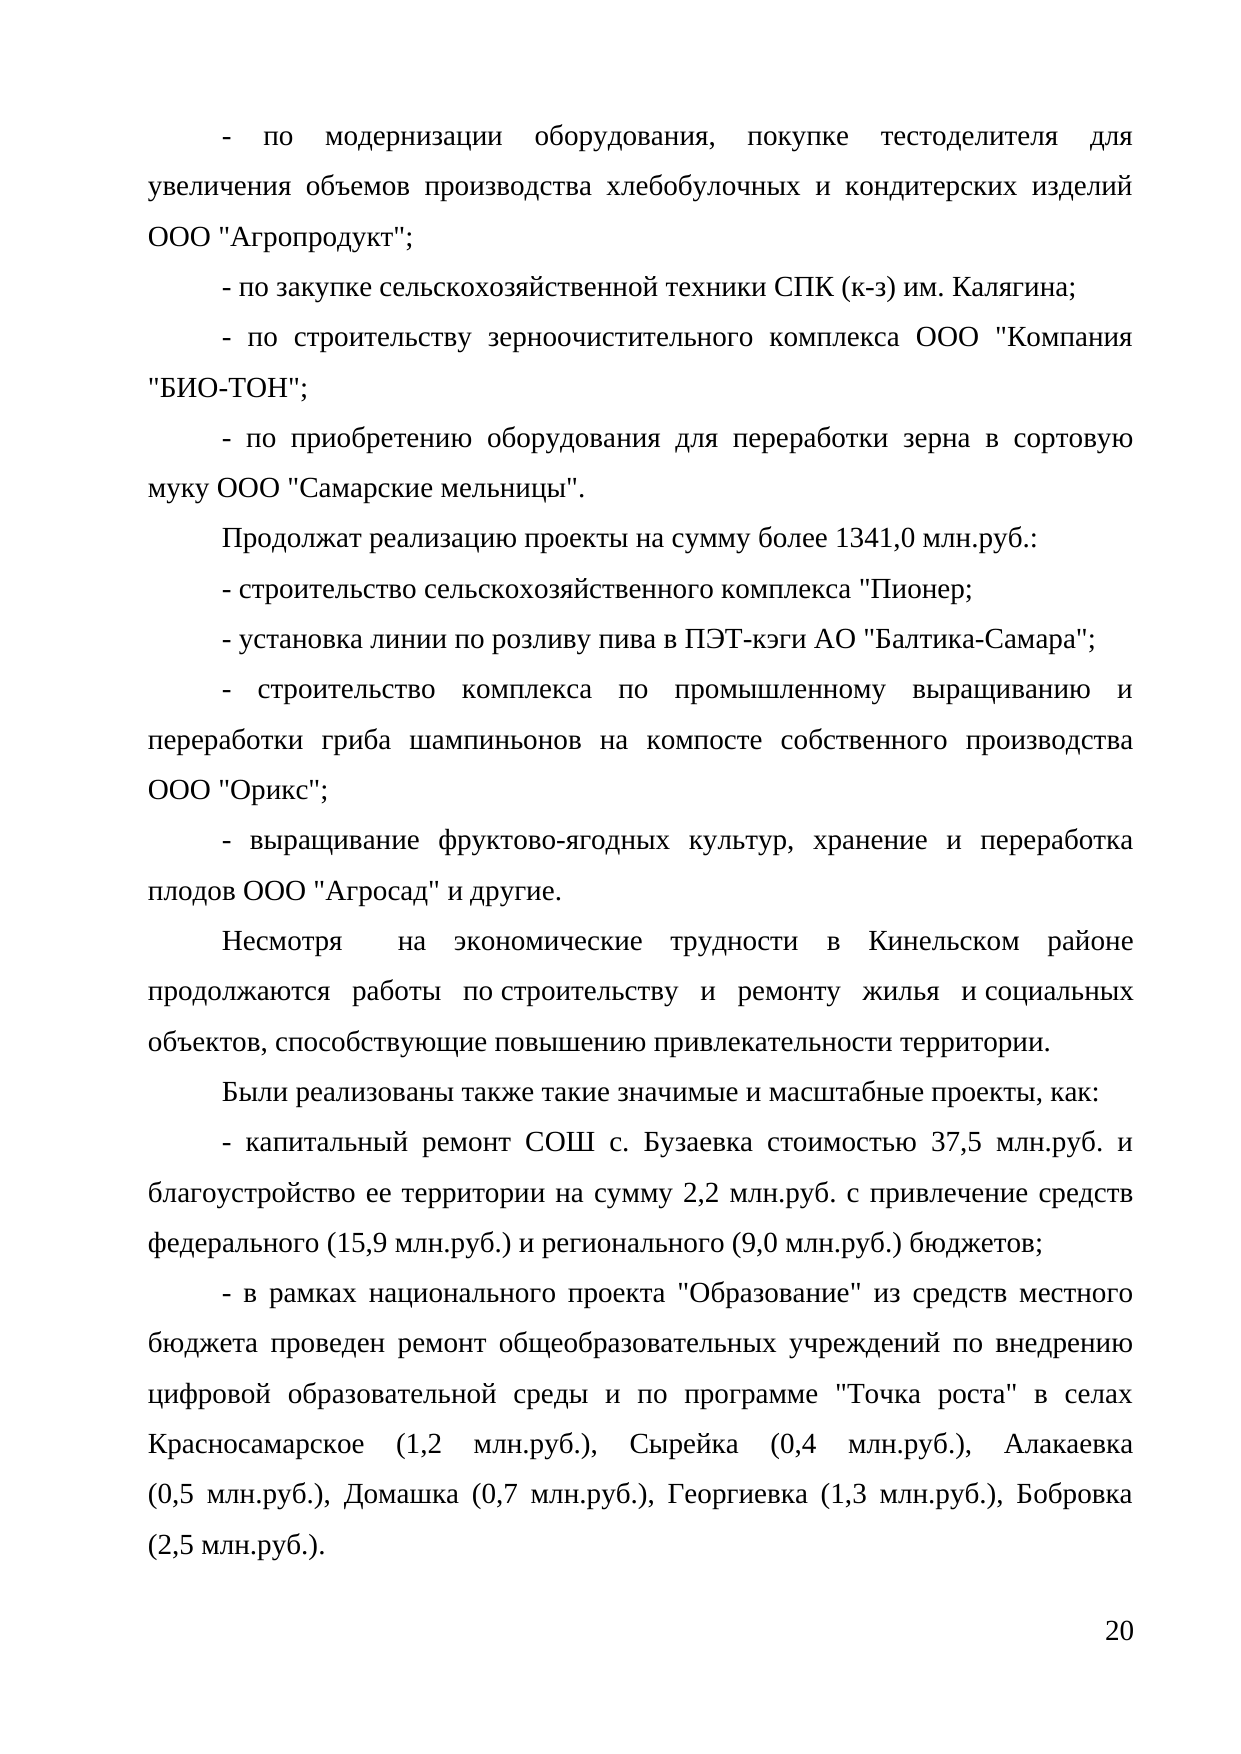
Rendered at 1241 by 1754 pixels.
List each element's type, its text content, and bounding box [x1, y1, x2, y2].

text - по строительству зерноочистительного комплекса ООО "Компания "БИО-ТОН"; [148, 319, 1134, 403]
text - по приобретению оборудования для переработки зерна в сортовую муку ООО "Самарские мельницы". [148, 420, 1134, 504]
text - выращивание фруктово-ягодных культур, хранение и переработка плодов ООО "Агросад" и другие. [148, 822, 1134, 906]
text Были реализованы также такие значимые и масштабные проекты, как: [148, 1074, 1134, 1108]
text - в рамках национального проекта "Образование" из средств местного бюджета проведен ремонт общеобразовательных учреждений по внедрению цифровой образовательной среды и по программе "Точка роста" в селах Красносамарское (1,2 млн.руб.), Сырейка (0,4 млн.руб.), Алакаевка (0,5 млн.руб.), Домашка (0,7 млн.руб.), Георгиевка (1,3 млн.руб.), Бобровка (2,5 млн.руб.). [148, 1275, 1134, 1560]
text - капитальный ремонт СОШ с. Бузаевка стоимостью 37,5 млн.руб. и благоустройство ее территории на сумму 2,2 млн.руб. с привлечение средств федерального (15,9 млн.руб.) и регионального (9,0 млн.руб.) бюджетов; [148, 1124, 1134, 1258]
text - по модернизации оборудования, покупке тестоделителя для увеличения объемов производства хлебобулочных и кондитерских изделий ООО "Агропродукт"; [148, 118, 1134, 252]
text - строительство комплекса по промышленному выращиванию и переработки гриба шампиньонов на компосте собственного производства ООО "Орикс"; [148, 672, 1134, 806]
text Несмотря на экономические трудности в Кинельском районе продолжаются работы по строительству и ремонту жилья и социальных объектов, способствующие повышению привлекательности территории. [148, 923, 1134, 1057]
text - строительство сельскохозяйственного комплекса "Пионер; [148, 571, 1134, 604]
text - по закупке сельскохозяйственной техники СПК (к-з) им. Калягина; [148, 269, 1134, 303]
text Продолжат реализацию проекты на сумму более 1341,0 млн.руб.: [148, 521, 1134, 554]
text - установка линии по розливу пива в ПЭТ-кэги АО "Балтика-Самара"; [148, 621, 1134, 655]
